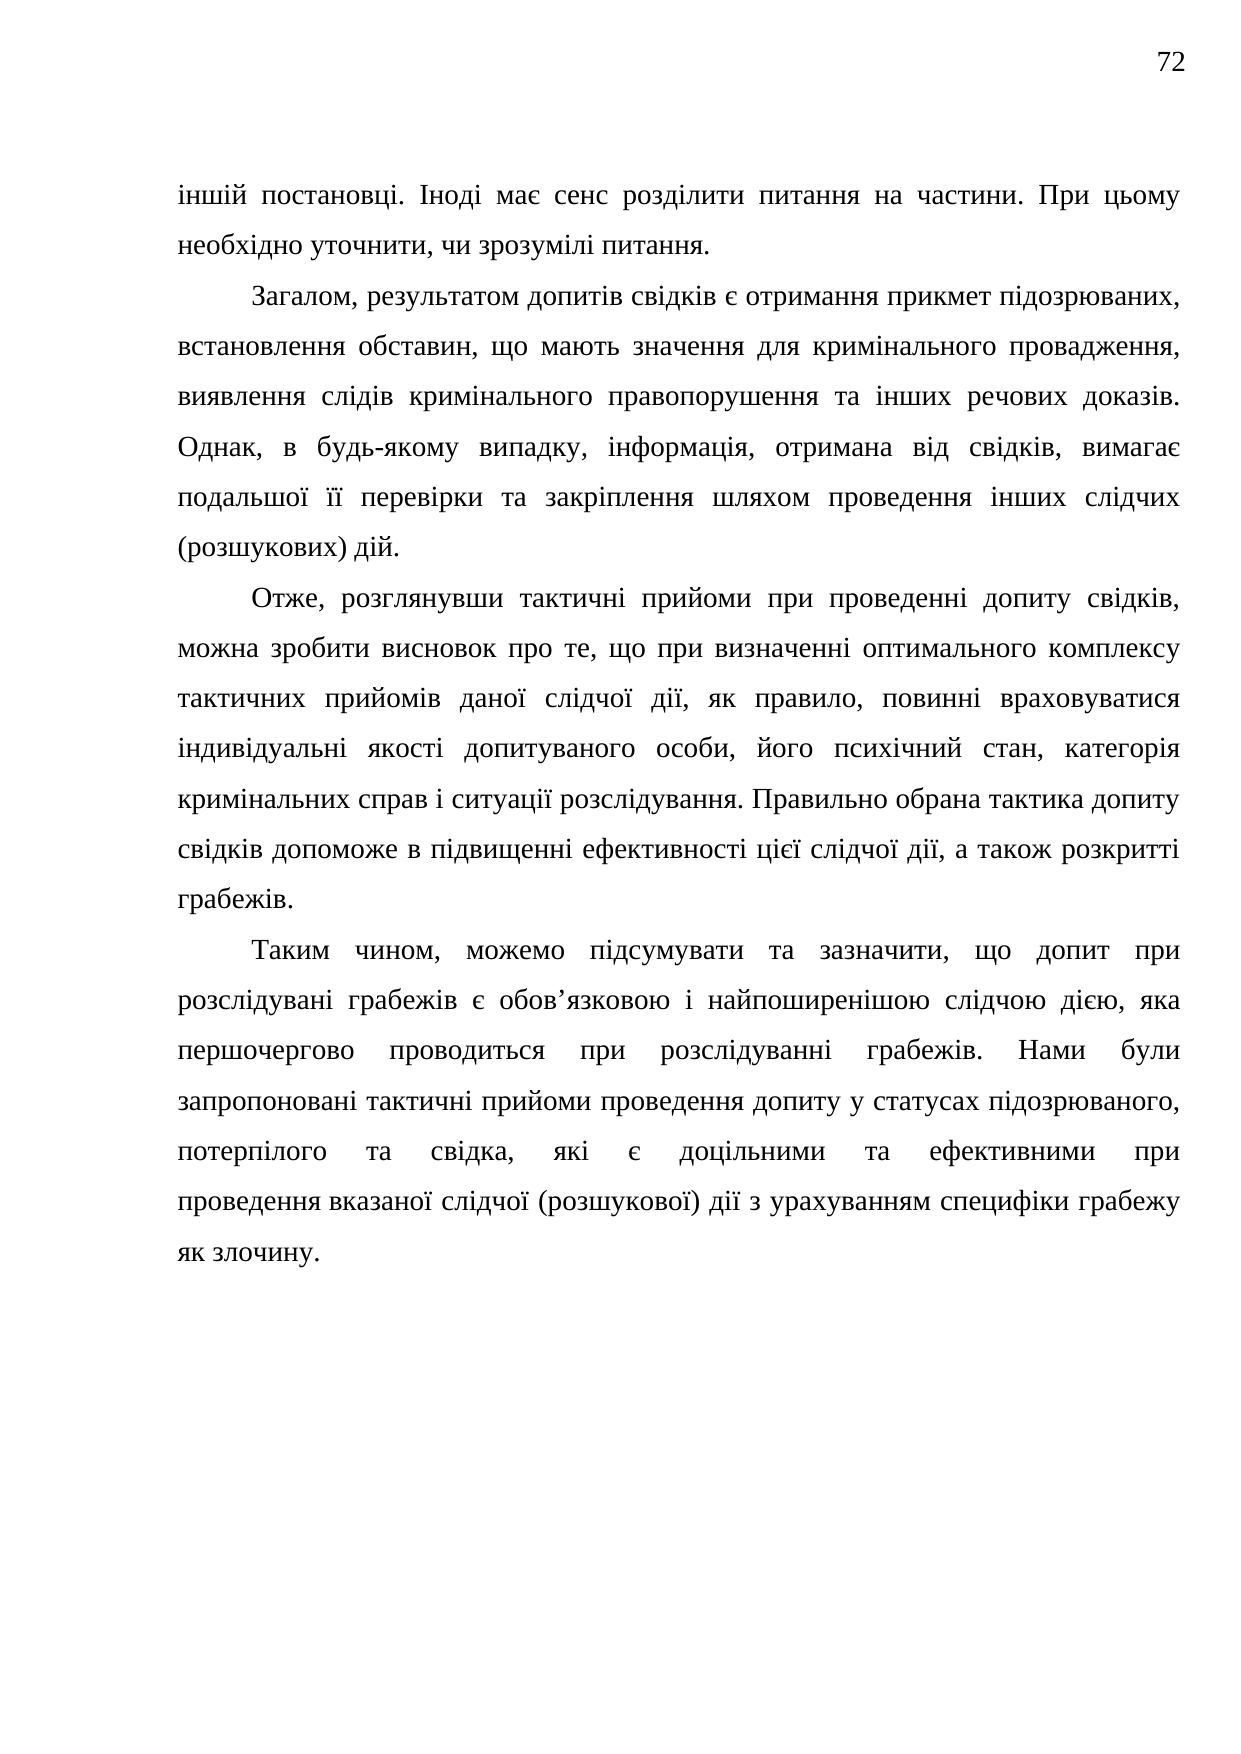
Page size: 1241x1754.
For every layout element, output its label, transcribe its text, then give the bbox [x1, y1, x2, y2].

text Отже, розглянувши тактичні прийоми при проведенні допиту свідків, можна зробити висновок про те, що при визначенні оптимального комплексу тактичних прийомів даної слідчої дії, як правило, повинні враховуватися індивідуальні якості допитуваного особи, його психічний стан, категорія кримінальних справ і ситуації розслідування. Правильно обрана тактика допиту свідків допоможе в підвищенні ефективності цієї слідчої дії, а також розкритті грабежів. [177, 580, 1181, 915]
text Таким чином, можемо підсумувати та зазначити, що допит при розслідувані грабежів є обов’язковою і найпоширенішою слідчою дією, яка першочергово проводиться при розслідуванні грабежів. Нами були запропоновані тактичні прийоми проведення допиту у статусах підозрюваного, потерпілого та свідка, які є доцільними та ефективними при проведення вказаної слідчої (розшукової) дії з урахуванням специфіки грабежу як злочину. [177, 932, 1181, 1267]
text Загалом, результатом допитів свідків є отримання прикмет підозрюваних, встановлення обставин, що мають значення для кримінального провадження, виявлення слідів кримінального правопорушення та інших речових доказів. Однак, в будь-якому випадку, інформація, отримана від свідків, вимагає подальшої її перевірки та закріплення шляхом проведення інших слідчих (розшукових) дій. [177, 278, 1181, 563]
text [177, 177, 1181, 261]
